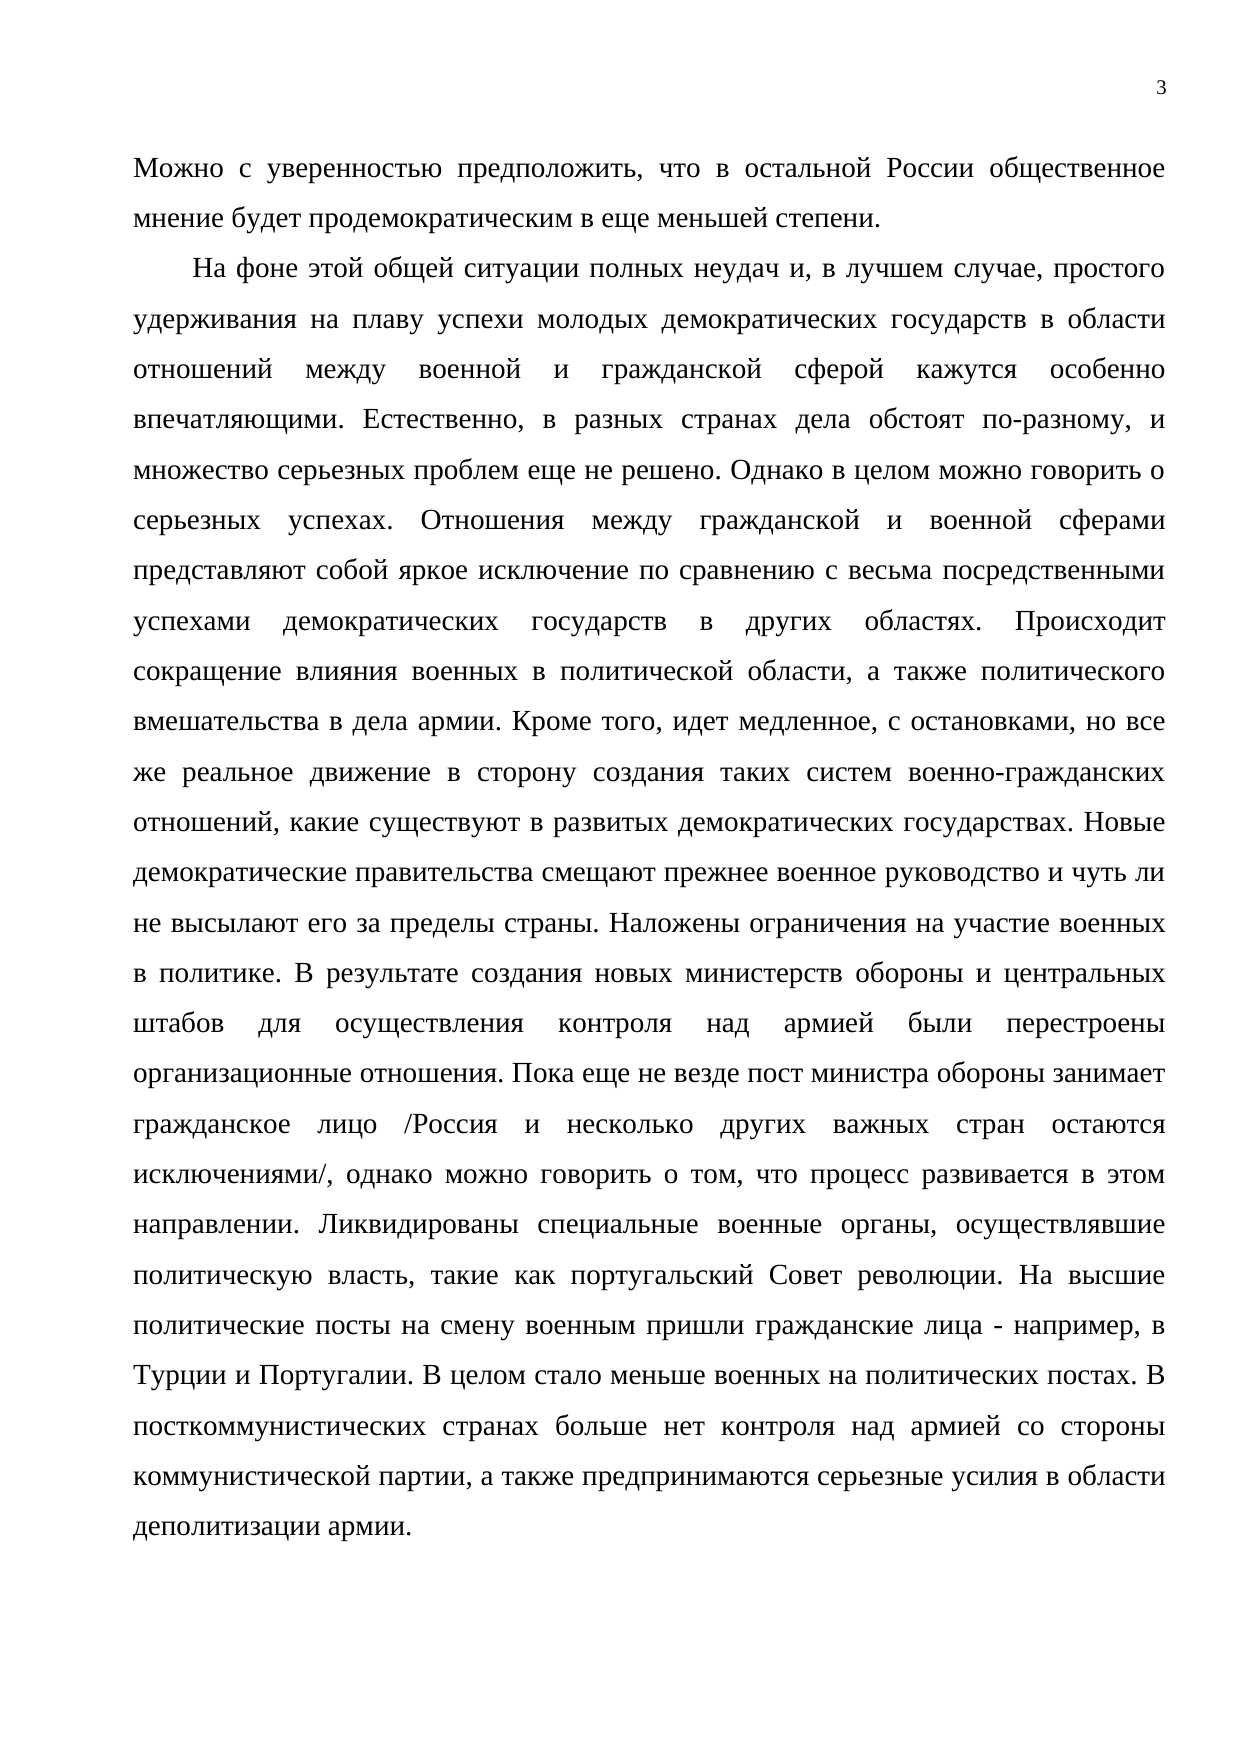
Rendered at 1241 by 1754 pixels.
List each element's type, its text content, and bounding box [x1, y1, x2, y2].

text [133, 150, 1167, 234]
text На фоне этой общей ситуации полных неудач и, в лучшем случае, простого удерживания на плаву успехи молодых демократических государств в области отношений между военной и гражданской сферой кажутся особенно впечатляющими. Естественно, в разных странах дела обстоят по-разному, и множество серьезных проблем еще не решено. Однако в целом можно говорить о серьезных успехах. Отношения между гражданской и военной сферами представляют собой яркое исключение по сравнению с весьма посредственными успехами демократических государств в других областях. Происходит сокращение влияния военных в политической области, а также политического вмешательства в дела армии. Кроме того, идет медленное, с остановками, но все же реальное движение в сторону создания таких систем военно-гражданских отношений, какие существуют в развитых демократических государствах. Новые демократические правительства смещают прежнее военное руководство и чуть ли не высылают его за пределы страны. Наложены ограничения на участие военных в политике. В результате создания новых министерств обороны и центральных штабов для осуществления контроля над армией были перестроены организационные отношения. Пока еще не везде пост министра обороны занимает гражданское лицо /Россия и несколько других важных стран остаются исключениями/, однако можно говорить о том, что процесс развивается в этом направлении. Ликвидированы специальные военные органы, осуществлявшие политическую власть, такие как португальский Совет революции. На высшие политические посты на смену военным пришли гражданские лица - например, в Турции и Португалии. В целом стало меньше военных на политических постах. В посткоммунистических странах больше нет контроля над армией со стороны коммунистической партии, а также предпринимаются серьезные усилия в области деполитизации армии. [133, 251, 1167, 1542]
